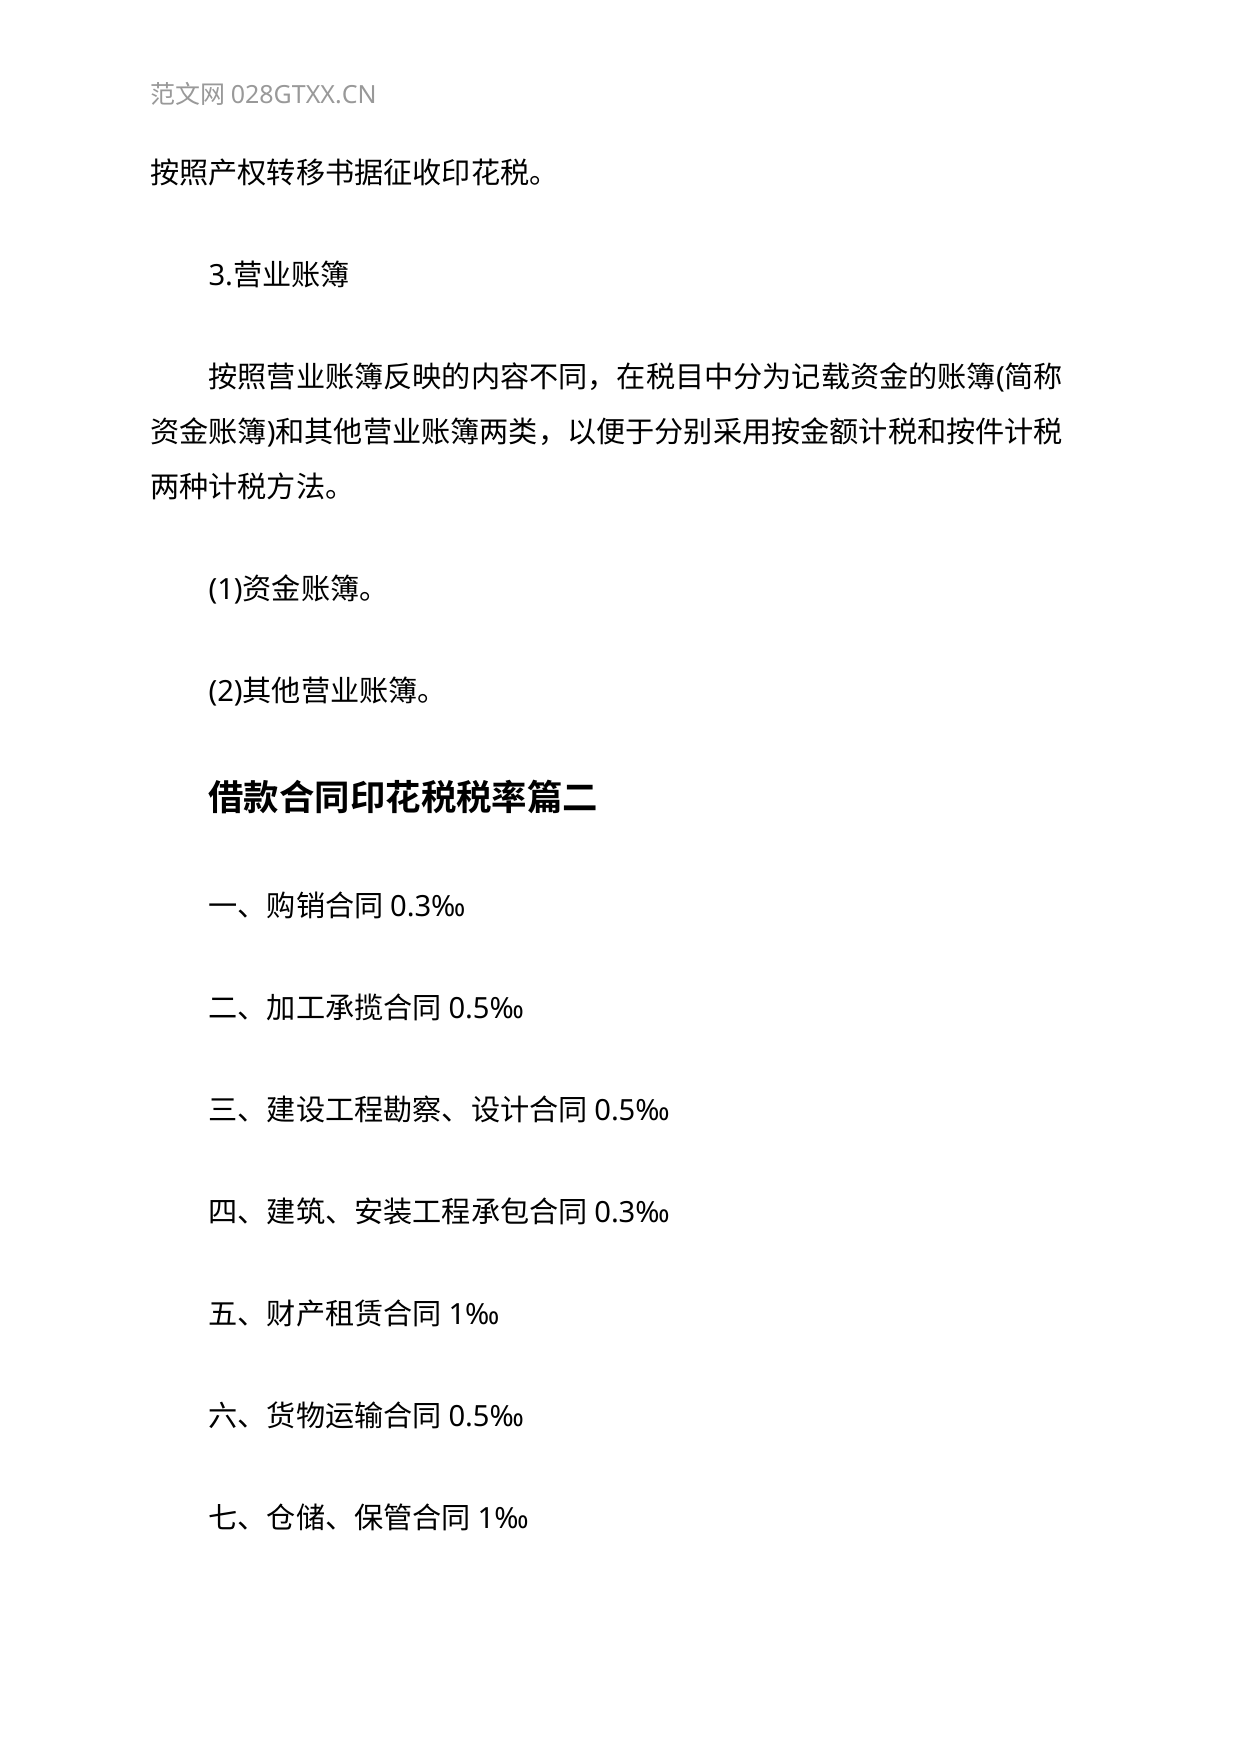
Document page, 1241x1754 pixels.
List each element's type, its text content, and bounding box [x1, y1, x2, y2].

text 一、购销合同 0.3‰ [150, 883, 1090, 925]
text 六、货物运输合同 0.5‰ [150, 1393, 1090, 1435]
text 三、建设工程勘察、设计合同 0.5‰ [150, 1087, 1090, 1129]
text 按照营业账簿反映的内容不同，在税目中分为记载资金的账簿(简称资金账簿)和其他营业账簿两类，以便于分别采用按金额计税和按件计税两种计税方法。 [150, 354, 1090, 506]
text 五、财产租赁合同 1‰ [150, 1291, 1090, 1333]
text 3.营业账簿 [150, 252, 1090, 294]
text 借款合同印花税税率篇二 [150, 769, 1090, 821]
text 四、建筑、安装工程承包合同 0.3‰ [150, 1189, 1090, 1231]
text 七、仓储、保管合同 1‰ [150, 1495, 1090, 1537]
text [150, 150, 1090, 192]
text (2)其他营业账簿。 [150, 667, 1090, 710]
text 二、加工承揽合同 0.5‰ [150, 985, 1090, 1027]
text (1)资金账簿。 [150, 566, 1090, 608]
